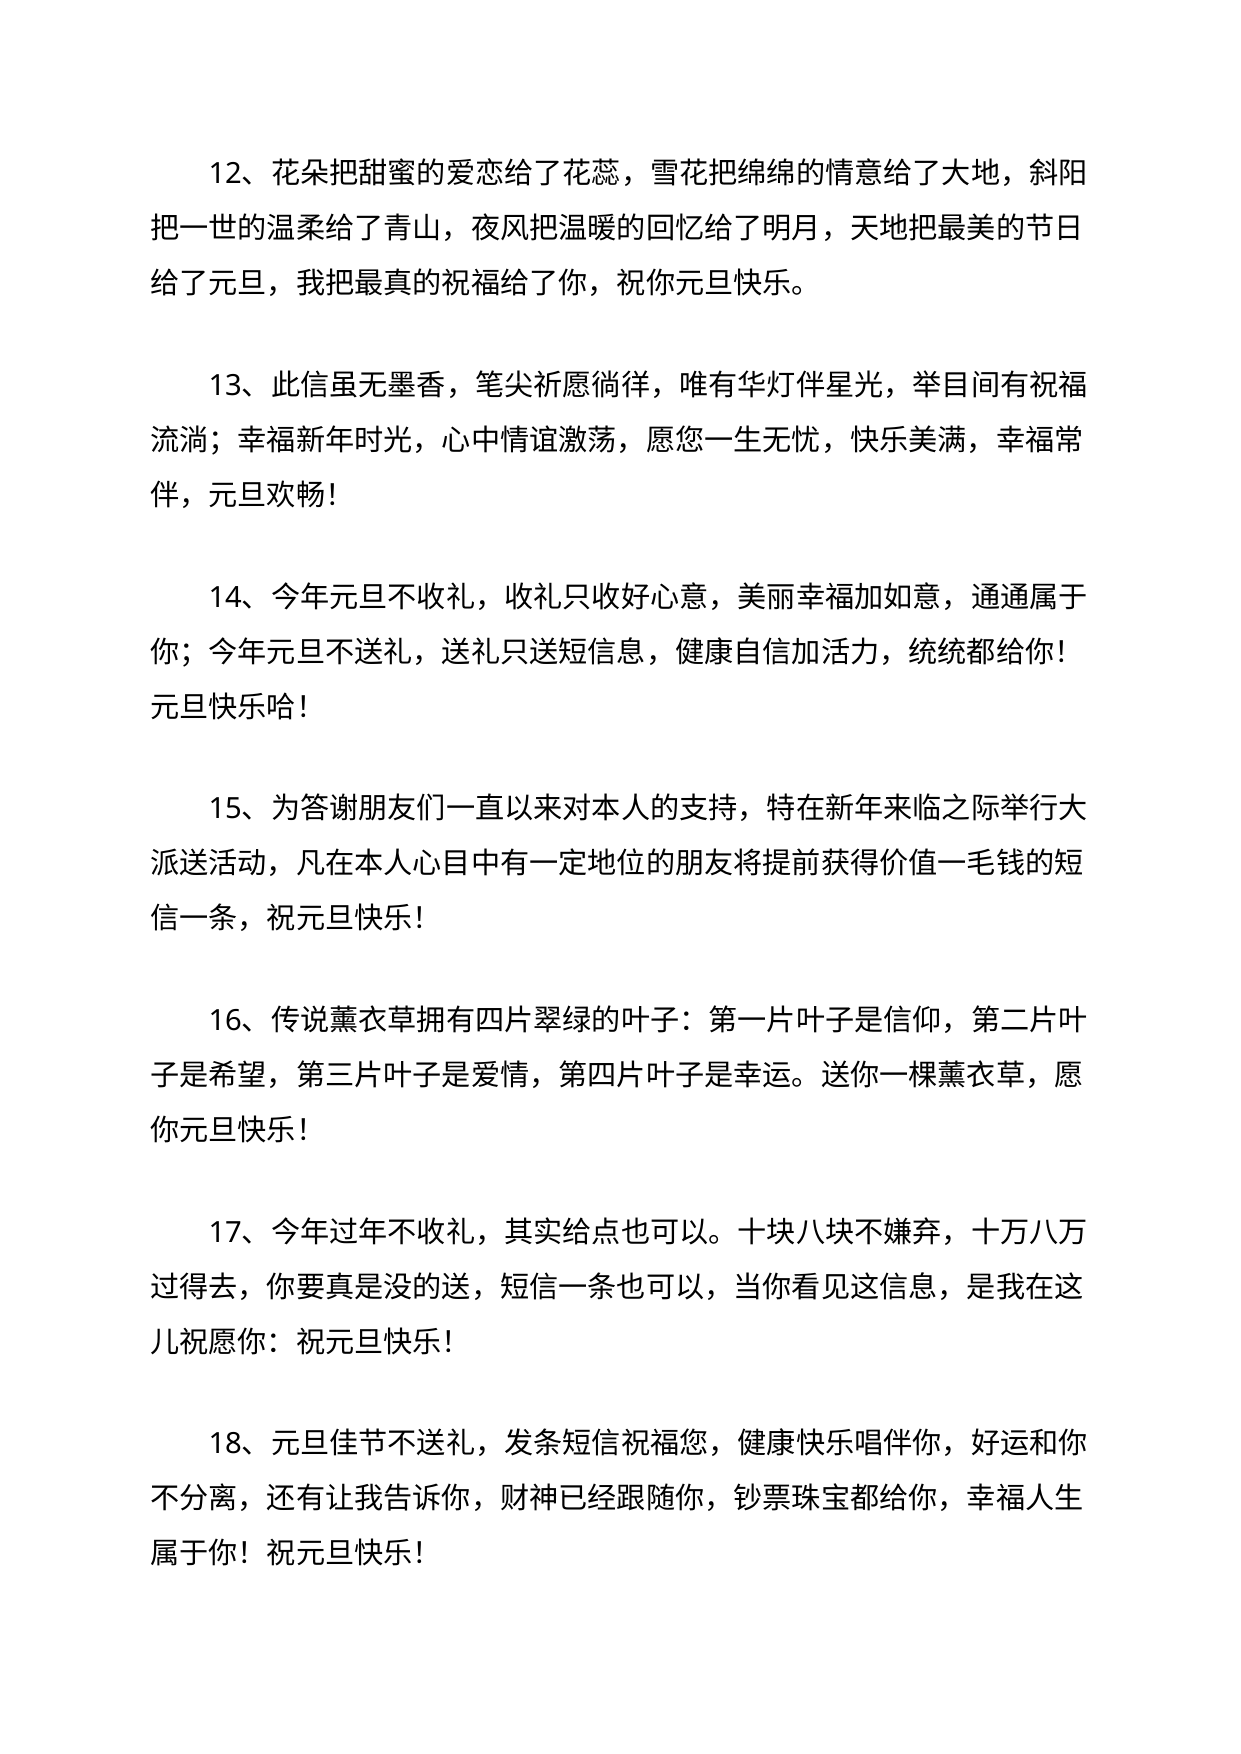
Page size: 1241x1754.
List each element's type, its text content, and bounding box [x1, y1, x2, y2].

text 17、今年过年不收礼，其实给点也可以。十块八块不嫌弃，十万八万过得去，你要真是没的送，短信一条也可以，当你看见这信息，是我在这儿祝愿你：祝元旦快乐！ [150, 1208, 1090, 1361]
text 13、此信虽无墨香，笔尖祈愿徜徉，唯有华灯伴星光，举目间有祝福流淌；幸福新年时光，心中情谊激荡，愿您一生无忧，快乐美满，幸福常伴，元旦欢畅！ [150, 362, 1090, 514]
text 18、元旦佳节不送礼，发条短信祝福您，健康快乐唱伴你，好运和你不分离，还有让我告诉你，财神已经跟随你，钞票珠宝都给你，幸福人生属于你！祝元旦快乐！ [150, 1420, 1090, 1572]
text 16、传说薰衣草拥有四片翠绿的叶子：第一片叶子是信仰，第二片叶子是希望，第三片叶子是爱情，第四片叶子是幸运。送你一棵薰衣草，愿你元旦快乐！ [150, 997, 1090, 1149]
text 15、为答谢朋友们一直以来对本人的支持，特在新年来临之际举行大派送活动，凡在本人心目中有一定地位的朋友将提前获得价值一毛钱的短信一条，祝元旦快乐！ [150, 785, 1090, 937]
text 12、花朵把甜蜜的爱恋给了花蕊，雪花把绵绵的情意给了大地，斜阳把一世的温柔给了青山，夜风把温暖的回忆给了明月，天地把最美的节日给了元旦，我把最真的祝福给了你，祝你元旦快乐。 [150, 150, 1090, 302]
text 14、今年元旦不收礼，收礼只收好心意，美丽幸福加如意，通通属于你；今年元旦不送礼，送礼只送短信息，健康自信加活力，统统都给你！元旦快乐哈！ [150, 573, 1090, 726]
